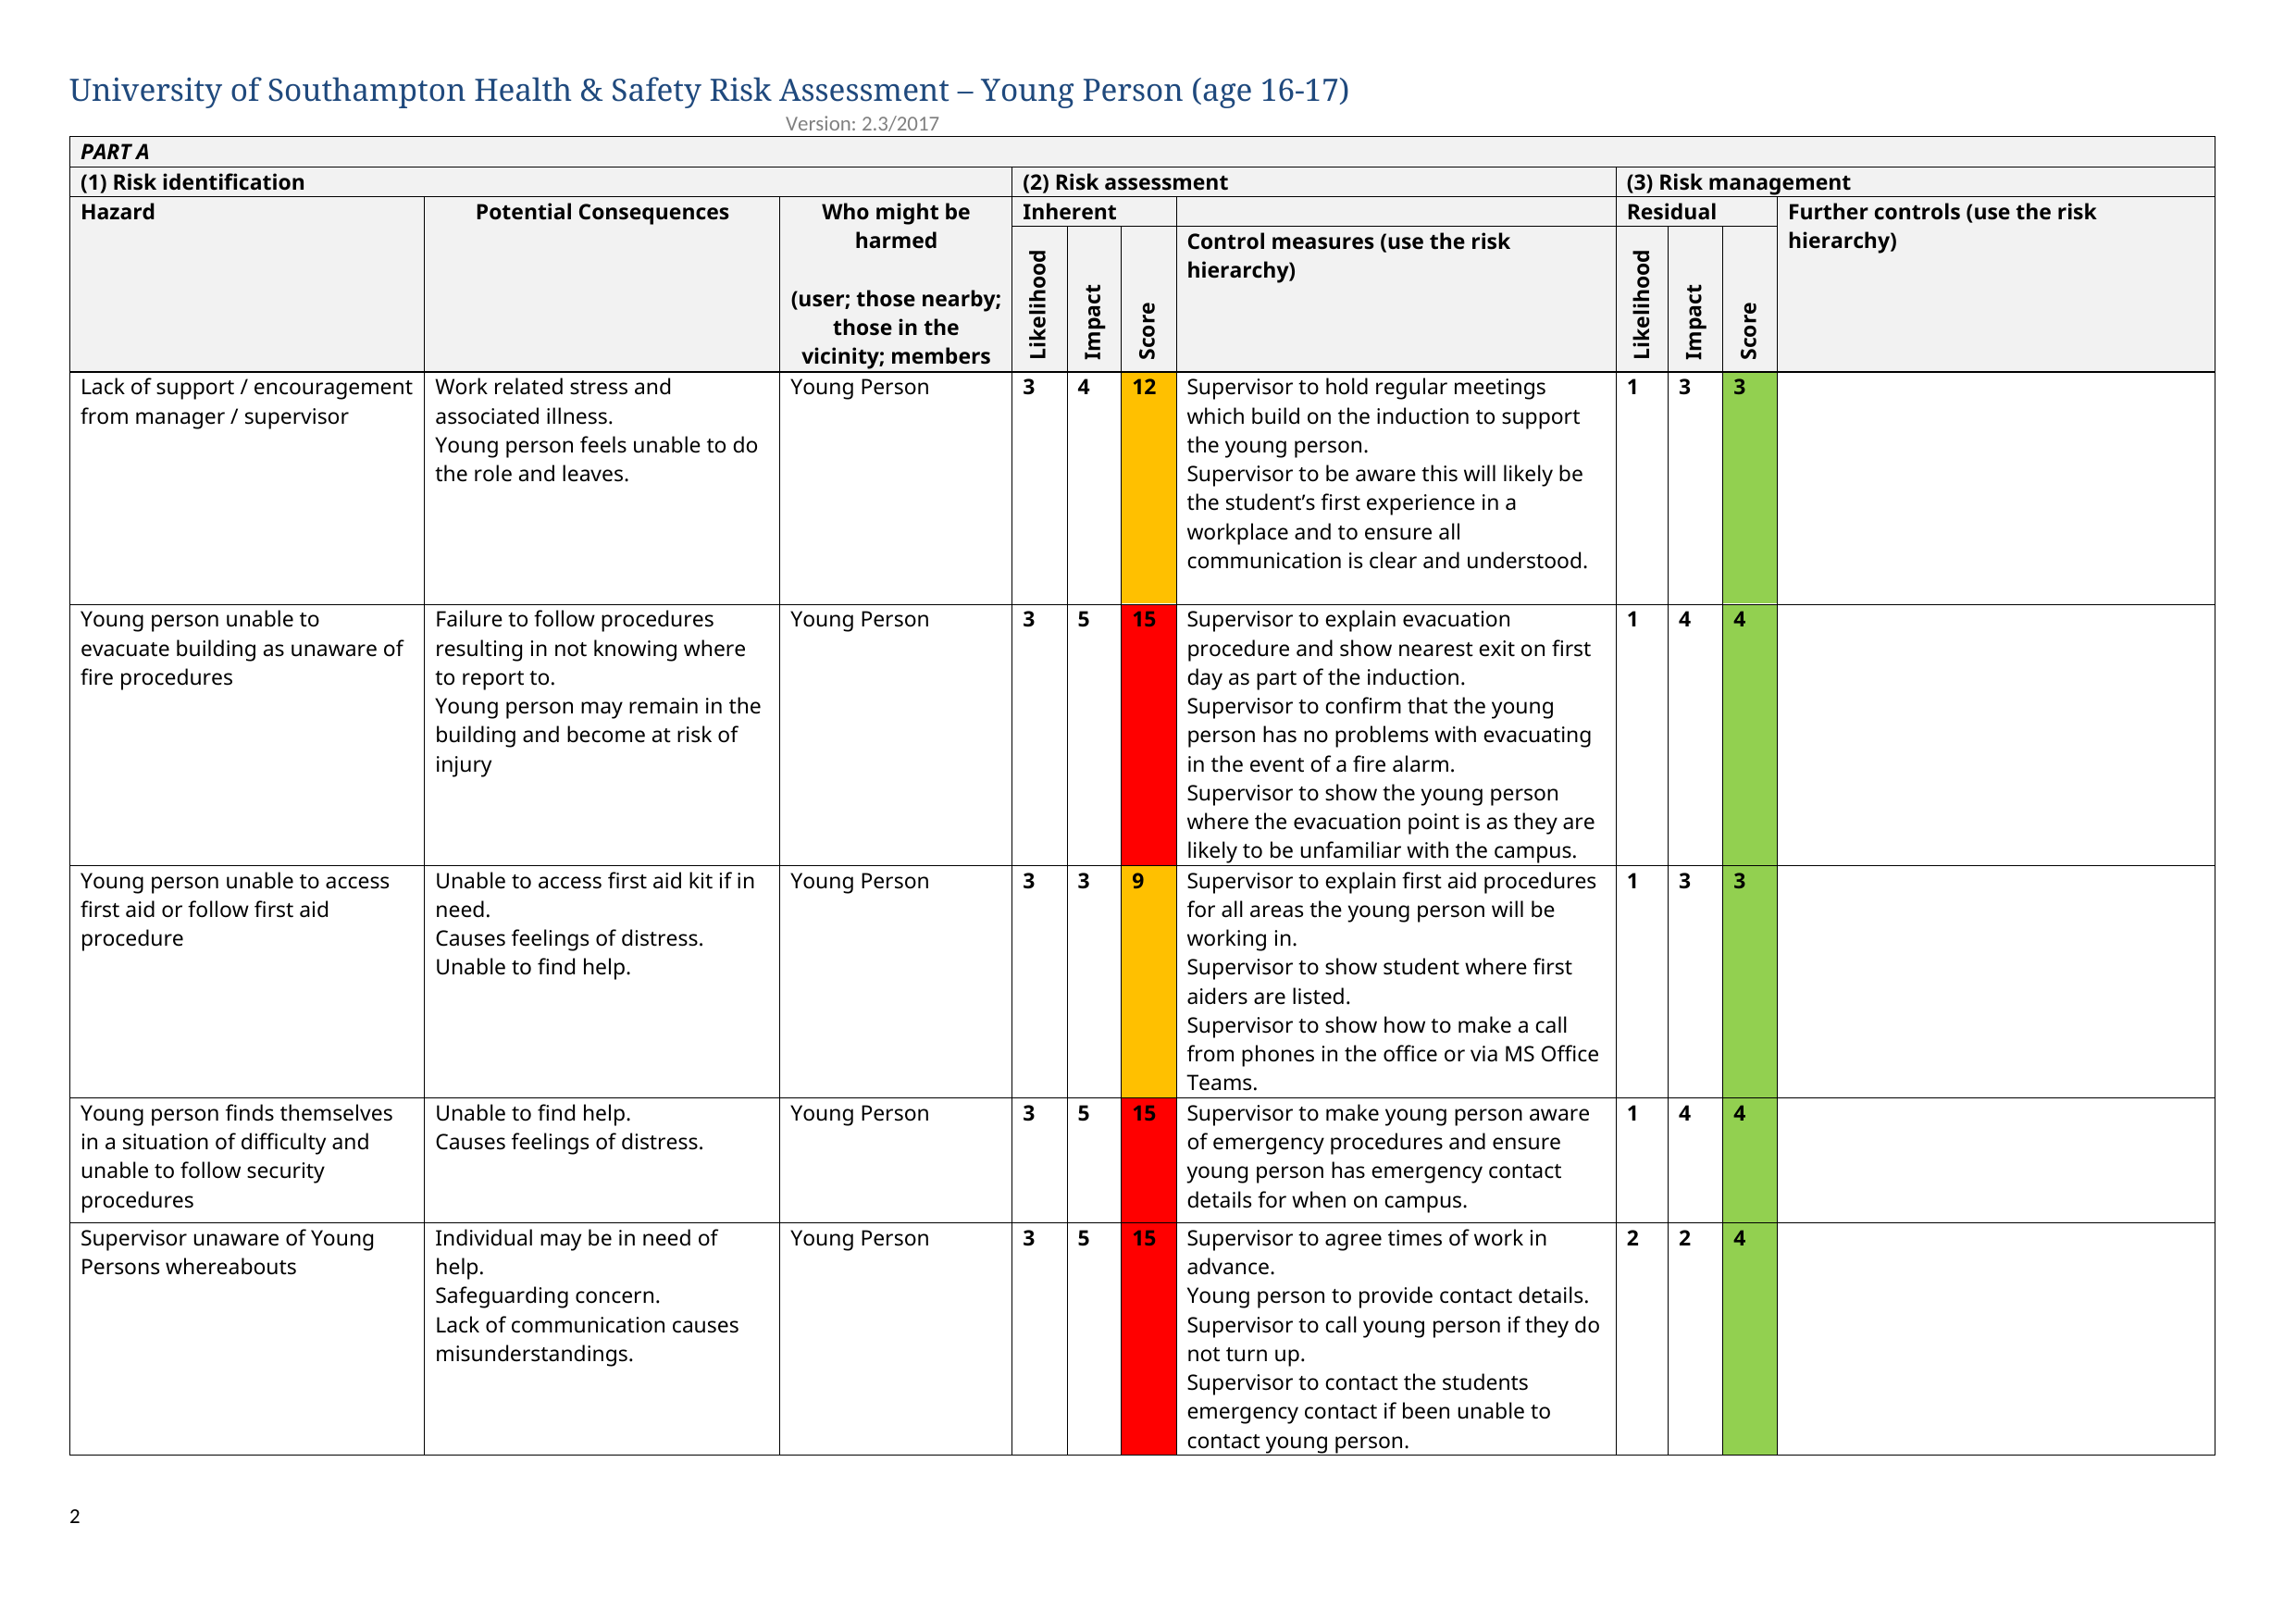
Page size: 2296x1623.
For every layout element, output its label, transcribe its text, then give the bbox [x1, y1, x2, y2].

table_cell 2 [1617, 1223, 1668, 1455]
table_cell (1) Risk identification [70, 167, 1011, 196]
table_cell 4 [1723, 1223, 1777, 1455]
table_cell Potential Consequences [425, 197, 779, 371]
table_cell 5 [1068, 1098, 1121, 1222]
table_cell Young person unable to evacuate building as unaware of fire procedures [70, 605, 424, 865]
table_cell 3 [1012, 1098, 1067, 1222]
table_cell 4 [1669, 605, 1722, 865]
table_cell 1 [1617, 605, 1668, 865]
table_cell 3 [1669, 373, 1722, 603]
table_cell 15 [1122, 1223, 1176, 1455]
table_cell [1778, 1098, 2215, 1222]
table_cell Young person unable to access first aid or follow first aid procedure [70, 866, 424, 1097]
table_cell Supervisor to make young person aware of emergency procedures and ensure young person has emergency contact details for when on campus. [1177, 1098, 1616, 1222]
table_cell 4 [1669, 1098, 1722, 1222]
table_cell Likelihood [1617, 227, 1668, 371]
table_cell 1 [1617, 373, 1668, 603]
table_cell Impact [1669, 227, 1722, 371]
table_cell Supervisor to agree times of work in advance. Young person to provide contact details. Supervisor to call young person if they do not turn up. Supervisor to contact the students emergency contact if been unable to contact young person. [1177, 1223, 1616, 1455]
table_cell Who might be harmed (user; those nearby; those in the vicinity; members of the public) [780, 197, 1011, 371]
table_cell 1 [1617, 866, 1668, 1097]
table_cell Supervisor to hold regular meetings which build on the induction to support the young person. Supervisor to be aware this will likely be the student’s first experience in a workplace and to ensure all communication is clear and understood. [1177, 373, 1616, 603]
table_cell Supervisor unaware of Young Persons whereabouts [70, 1223, 424, 1455]
table_cell (2) Risk assessment [1012, 167, 1616, 196]
table_header PART A [70, 137, 2215, 166]
table_cell Young Person [780, 1098, 1011, 1222]
table_cell 5 [1068, 605, 1121, 865]
table_cell 9 [1122, 866, 1176, 1097]
table_cell 15 [1122, 1098, 1176, 1222]
table_cell [1778, 1223, 2215, 1455]
table_cell 3 [1012, 605, 1067, 865]
table_cell 3 [1723, 373, 1777, 603]
table_cell 4 [1723, 1098, 1777, 1222]
table_cell 12 [1122, 373, 1176, 603]
table_cell Score [1122, 227, 1176, 371]
table_cell 1 [1617, 1098, 1668, 1222]
table_cell Further controls (use the risk hierarchy) [1778, 197, 2215, 371]
table_cell 3 [1068, 866, 1121, 1097]
table_cell [1778, 605, 2215, 865]
table_cell Work related stress and associated illness. Young person feels unable to do the role and leaves. [425, 373, 779, 603]
table_cell Young Person [780, 605, 1011, 865]
table_cell Lack of support / encouragement from manager / supervisor [70, 373, 424, 603]
table_cell Young Person [780, 373, 1011, 603]
table_cell Young person finds themselves in a situation of difficulty and unable to follow security procedures [70, 1098, 424, 1222]
table_cell 2 [1669, 1223, 1722, 1455]
table_cell Supervisor to explain first aid procedures for all areas the young person will be working in. Supervisor to show student where first aiders are listed. Supervisor to show how to make a call from phones in the office or via MS Office Teams. [1177, 866, 1616, 1097]
table_cell [1778, 866, 2215, 1097]
table_cell 5 [1068, 1223, 1121, 1455]
table_cell 3 [1012, 866, 1067, 1097]
table_cell Individual may be in need of help. Safeguarding concern. Lack of communication causes misunderstandings. [425, 1223, 779, 1455]
table_cell [1177, 197, 1616, 226]
table_cell Young Person [780, 866, 1011, 1097]
table_cell Unable to find help. Causes feelings of distress. [425, 1098, 779, 1222]
table_cell Supervisor to explain evacuation procedure and show nearest exit on first day as part of the induction. Supervisor to confirm that the young person has no problems with evacuating in the event of a fire alarm. Supervisor to show the young person where the evacuation point is as they are likely to be unfamiliar with the campus. [1177, 605, 1616, 865]
table_cell 15 [1122, 605, 1176, 865]
table_cell 3 [1012, 1223, 1067, 1455]
table_cell Failure to follow procedures resulting in not knowing where to report to. Young person may remain in the building and become at risk of injury [425, 605, 779, 865]
table_cell 4 [1068, 373, 1121, 603]
table_cell 3 [1669, 866, 1722, 1097]
table_cell Residual [1617, 197, 1777, 226]
table_cell [1778, 373, 2215, 603]
table_cell 3 [1012, 373, 1067, 603]
table_cell Young Person [780, 1223, 1011, 1455]
table_cell Control measures (use the risk hierarchy) [1177, 227, 1616, 371]
table_cell Impact [1068, 227, 1121, 371]
table_cell Hazard [70, 197, 424, 371]
table_cell 4 [1723, 605, 1777, 865]
table_cell (3) Risk management [1617, 167, 2215, 196]
table_cell Likelihood [1012, 227, 1067, 371]
table_cell 3 [1723, 866, 1777, 1097]
table_cell Score [1723, 227, 1777, 371]
table_cell Inherent [1012, 197, 1176, 226]
table_cell Unable to access first aid kit if in need. Causes feelings of distress. Unable to find help. [425, 866, 779, 1097]
